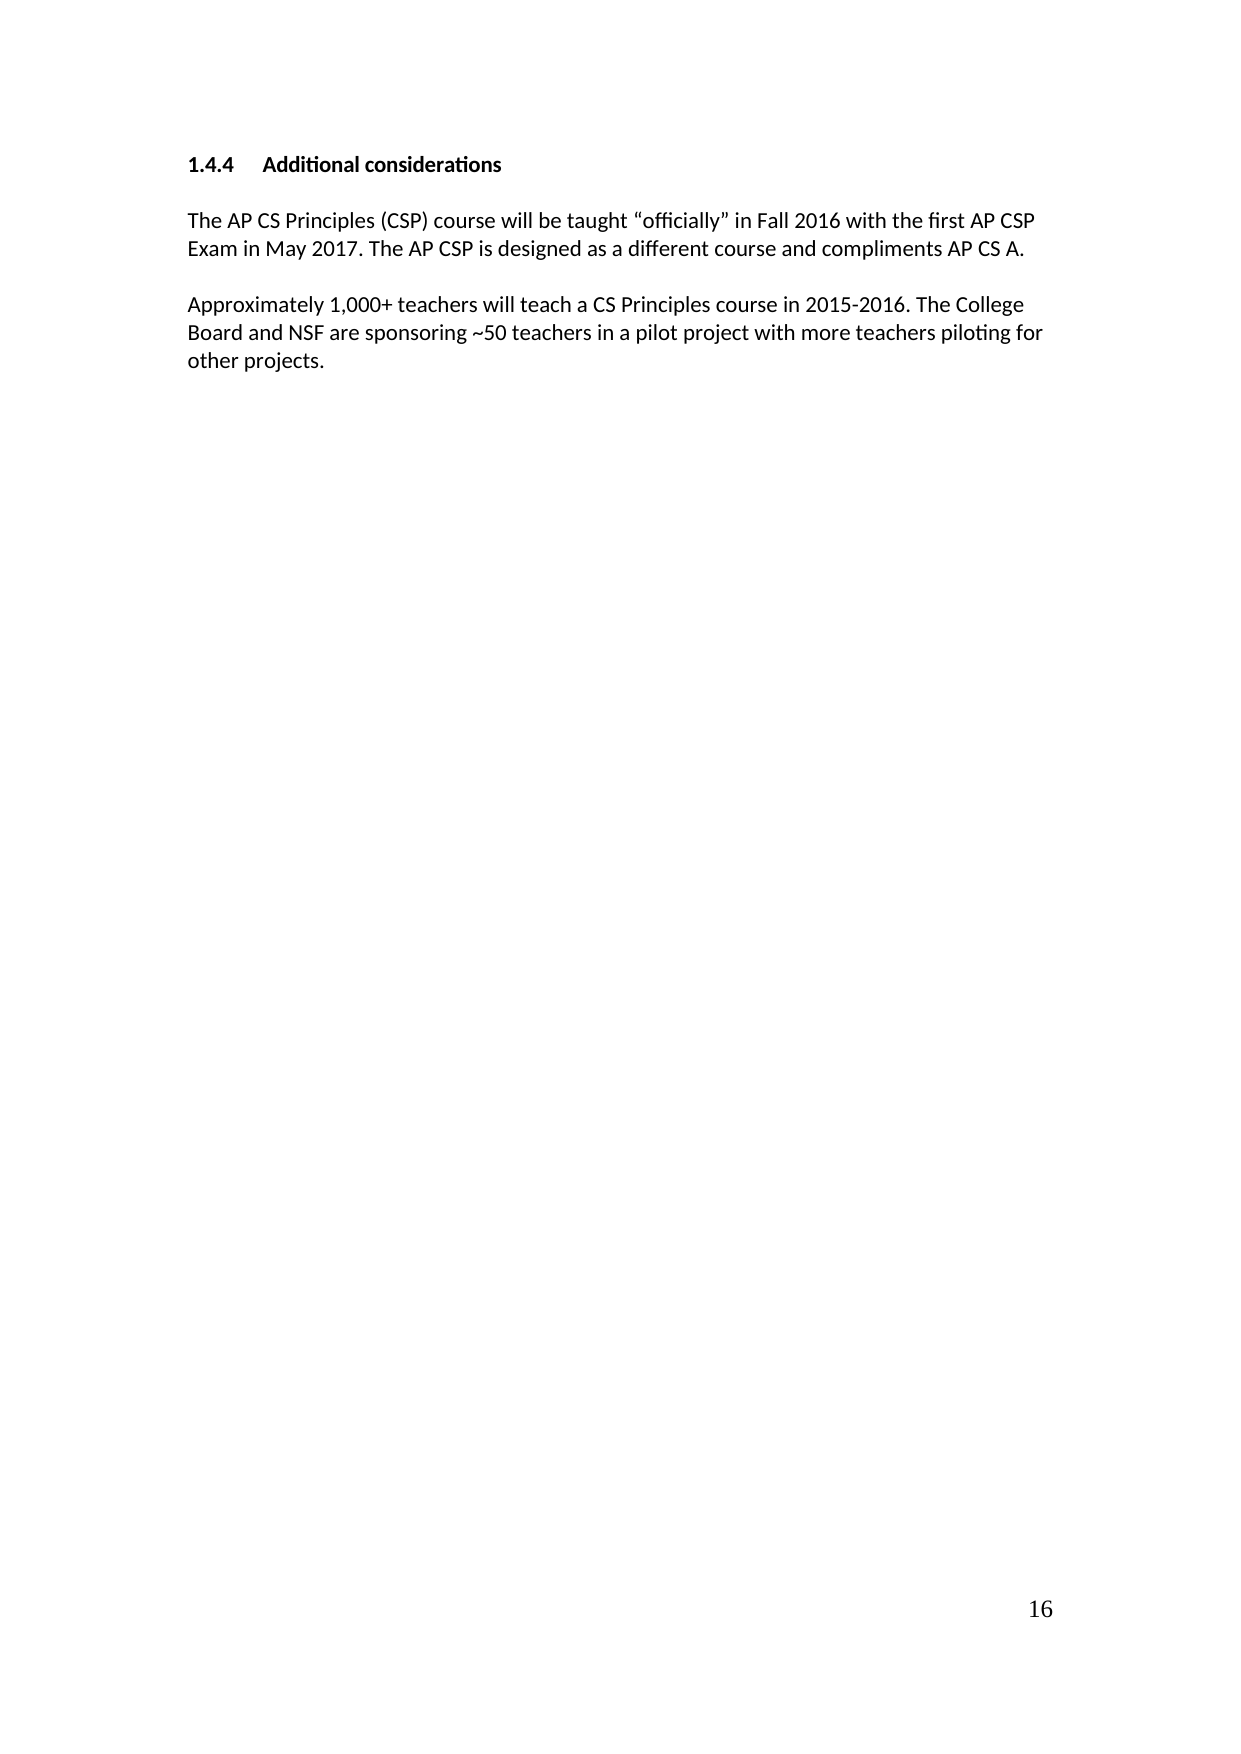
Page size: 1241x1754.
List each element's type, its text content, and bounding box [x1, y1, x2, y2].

text The AP CS Principles (CSP) course will be taught “officially” in Fall 2016 with the first AP CSP Exam in May 2017. The AP CSP is designed as a different course and compliments AP CS A. [187, 178, 1053, 262]
text Approximately 1,000+ teachers will teach a CS Principles course in 2015-2016. The College Board and NSF are sponsoring ~50 teachers in a pilot project with more teachers piloting for other projects. [187, 290, 1053, 374]
list Additional considerations [187, 150, 1053, 178]
